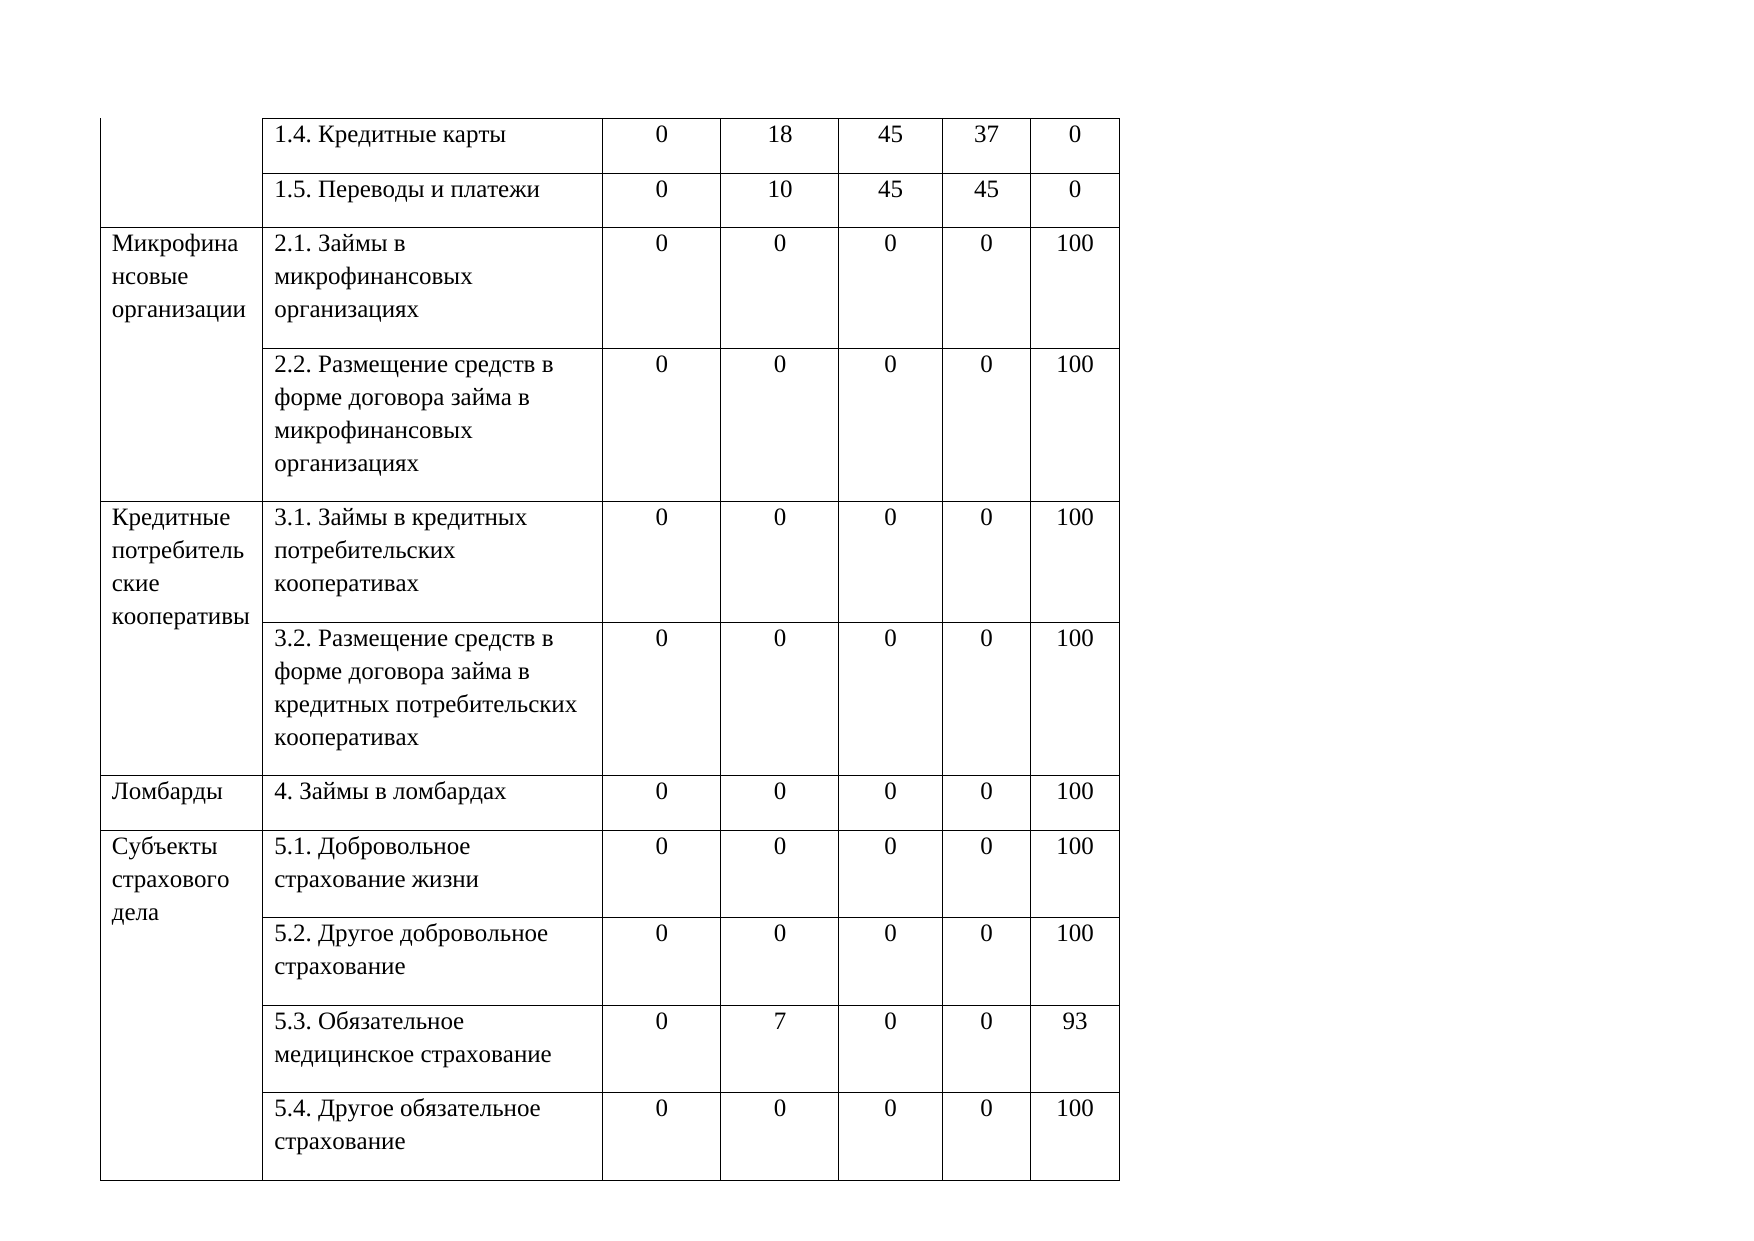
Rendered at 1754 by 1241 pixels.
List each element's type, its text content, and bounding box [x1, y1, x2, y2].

table_cell 7 [721, 1006, 838, 1092]
table_cell 0 [721, 349, 838, 501]
table_cell 0 [839, 776, 942, 830]
table_cell 0 [721, 623, 838, 775]
table_cell 0 [603, 174, 720, 227]
table_cell 1.4. Кредитные карты [263, 119, 602, 173]
table_cell 0 [721, 776, 838, 830]
table_cell 18 [721, 119, 838, 173]
table_cell 2.1. Займы в микрофинансовых организациях [263, 228, 602, 348]
table_cell 0 [1031, 119, 1119, 173]
table_cell 0 [603, 623, 720, 775]
table_cell Кредитные потребительские кооперативы [101, 502, 262, 775]
table_cell Субъекты страхового дела [101, 831, 262, 1180]
table_cell 0 [943, 502, 1030, 622]
table_cell 3.2. Размещение средств в форме договора займа в кредитных потребительских кооперативах [263, 623, 602, 775]
table_cell 5.1. Добровольное страхование жизни [263, 831, 602, 917]
table_cell 0 [839, 831, 942, 917]
table_cell 0 [839, 918, 942, 1005]
table_cell 0 [943, 623, 1030, 775]
table_cell 1.5. Переводы и платежи [263, 174, 602, 227]
table_cell 5.2. Другое добровольное страхование [263, 918, 602, 1005]
table_cell 0 [943, 349, 1030, 501]
table_cell 100 [1031, 228, 1119, 348]
table_cell 3.1. Займы в кредитных потребительских кооперативах [263, 502, 602, 622]
table_cell 0 [839, 502, 942, 622]
table_cell 0 [721, 1093, 838, 1180]
table_cell 45 [943, 174, 1030, 227]
table_cell 100 [1031, 349, 1119, 501]
table_cell 0 [943, 918, 1030, 1005]
table_cell 0 [603, 918, 720, 1005]
table_cell 100 [1031, 1093, 1119, 1180]
table_cell 100 [1031, 776, 1119, 830]
table_cell 0 [943, 776, 1030, 830]
table_cell 10 [721, 174, 838, 227]
table_cell 0 [603, 776, 720, 830]
table_cell 100 [1031, 831, 1119, 917]
table_cell 0 [603, 502, 720, 622]
table_cell 45 [839, 174, 942, 227]
table_cell Ломбарды [101, 776, 262, 830]
table_cell Микрофинансовые организации [101, 228, 262, 501]
table_cell 0 [721, 502, 838, 622]
table_cell 0 [839, 349, 942, 501]
table_cell 93 [1031, 1006, 1119, 1092]
table_cell 45 [839, 119, 942, 173]
table_cell 0 [839, 623, 942, 775]
table_cell 0 [943, 228, 1030, 348]
table_cell 0 [721, 918, 838, 1005]
table_cell 0 [943, 1093, 1030, 1180]
table_cell 0 [603, 349, 720, 501]
table_cell 0 [1031, 174, 1119, 227]
table_cell 0 [603, 1006, 720, 1092]
table_cell 100 [1031, 623, 1119, 775]
table_cell 0 [721, 228, 838, 348]
table_cell 37 [943, 119, 1030, 173]
table_cell 0 [603, 1093, 720, 1180]
table_cell 100 [1031, 502, 1119, 622]
table_cell 2.2. Размещение средств в форме договора займа в микрофинансовых организациях [263, 349, 602, 501]
table_cell 0 [603, 228, 720, 348]
table_cell 0 [603, 119, 720, 173]
table_cell 0 [943, 831, 1030, 917]
table_cell 100 [1031, 918, 1119, 1005]
table_cell 0 [721, 831, 838, 917]
table_cell 5.3. Обязательное медицинское страхование [263, 1006, 602, 1092]
table_cell 4. Займы в ломбардах [263, 776, 602, 830]
table_cell 0 [839, 1093, 942, 1180]
table_cell 0 [603, 831, 720, 917]
table_cell 5.4. Другое обязательное страхование [263, 1093, 602, 1180]
table_cell 0 [943, 1006, 1030, 1092]
table_cell 0 [839, 228, 942, 348]
table_cell 0 [839, 1006, 942, 1092]
